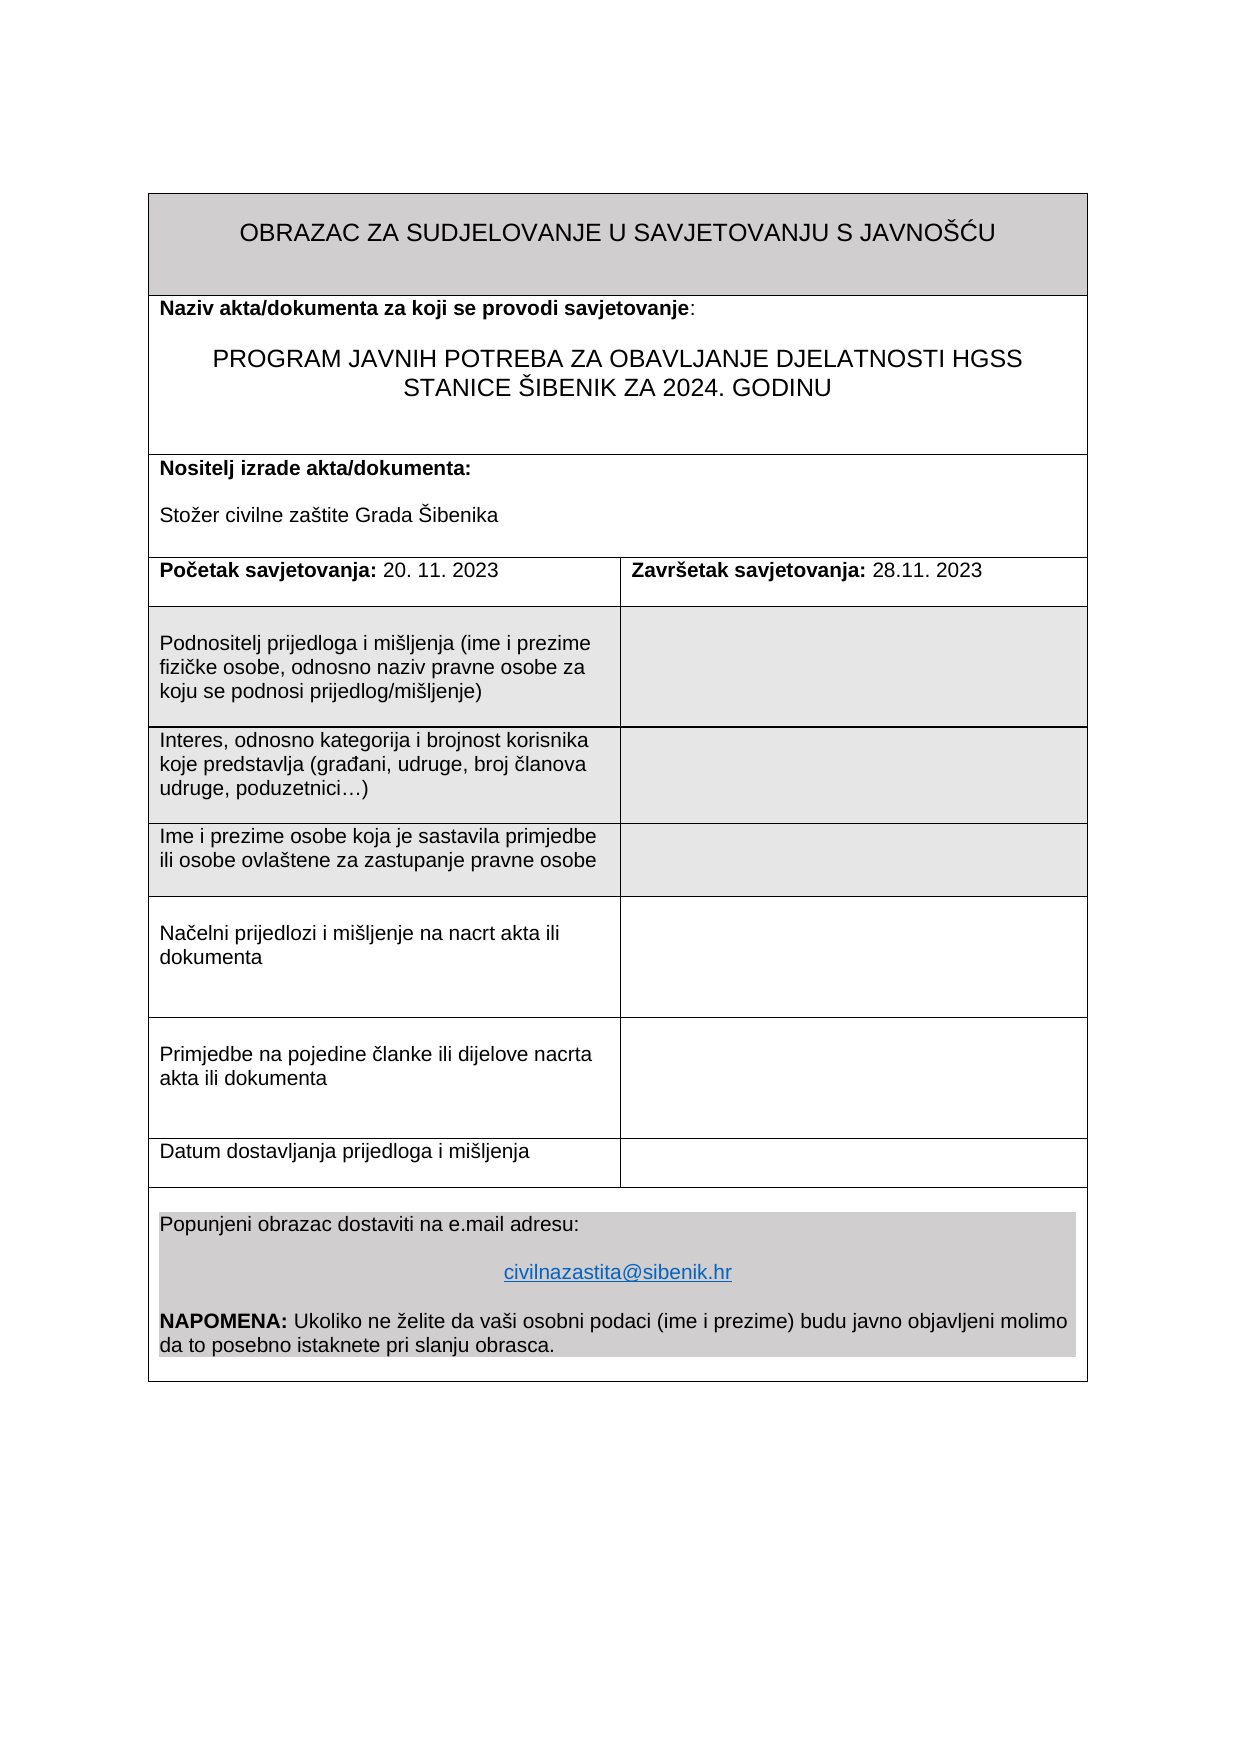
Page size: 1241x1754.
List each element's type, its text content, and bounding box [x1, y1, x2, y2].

table_cell [621, 1139, 1087, 1187]
table_cell Naziv akta/dokumenta za koji se provodi savjetovanje: PROGRAM JAVNIH POTREBA ZA OBAVLJANJE DJELATNOSTI HGSS STANICE ŠIBENIK ZA 2024. GODINU [149, 296, 1087, 454]
table_header OBRAZAC ZA SUDJELOVANJE U SAVJETOVANJU S JAVNOŠĆU [149, 194, 1087, 295]
table_cell Popunjeni obrazac dostaviti na e.mail adresu: civilnazastita@sibenik.hr NAPOMENA: Ukoliko ne želite da vaši osobni podaci (ime i prezime) budu javno objavljeni molimo da to posebno istaknete pri slanju obrasca. [149, 1188, 1087, 1381]
table_cell [621, 607, 1087, 726]
table_cell [621, 1018, 1087, 1138]
table_cell Nositelj izrade akta/dokumenta: Stožer civilne zaštite Grada Šibenika [149, 455, 1087, 557]
table_cell Datum dostavljanja prijedloga i mišljenja [149, 1139, 620, 1187]
table_cell Početak savjetovanja: 20. 11. 2023 [149, 558, 620, 606]
table_cell [621, 824, 1087, 896]
table_cell Podnositelj prijedloga i mišljenja (ime i prezime fizičke osobe, odnosno naziv pravne osobe za koju se podnosi prijedlog/mišljenje) [149, 607, 620, 726]
table_cell [621, 728, 1087, 823]
table_cell [621, 897, 1087, 1017]
table_cell Interes, odnosno kategorija i brojnost korisnika koje predstavlja (građani, udruge, broj članova udruge, poduzetnici…) [149, 728, 620, 823]
table_cell Ime i prezime osobe koja je sastavila primjedbe ili osobe ovlaštene za zastupanje pravne osobe [149, 824, 620, 896]
table_cell Načelni prijedlozi i mišljenje na nacrt akta ili dokumenta [149, 897, 620, 1017]
table_cell Primjedbe na pojedine članke ili dijelove nacrta akta ili dokumenta [149, 1018, 620, 1138]
table_cell Završetak savjetovanja: 28.11. 2023 [621, 558, 1087, 606]
